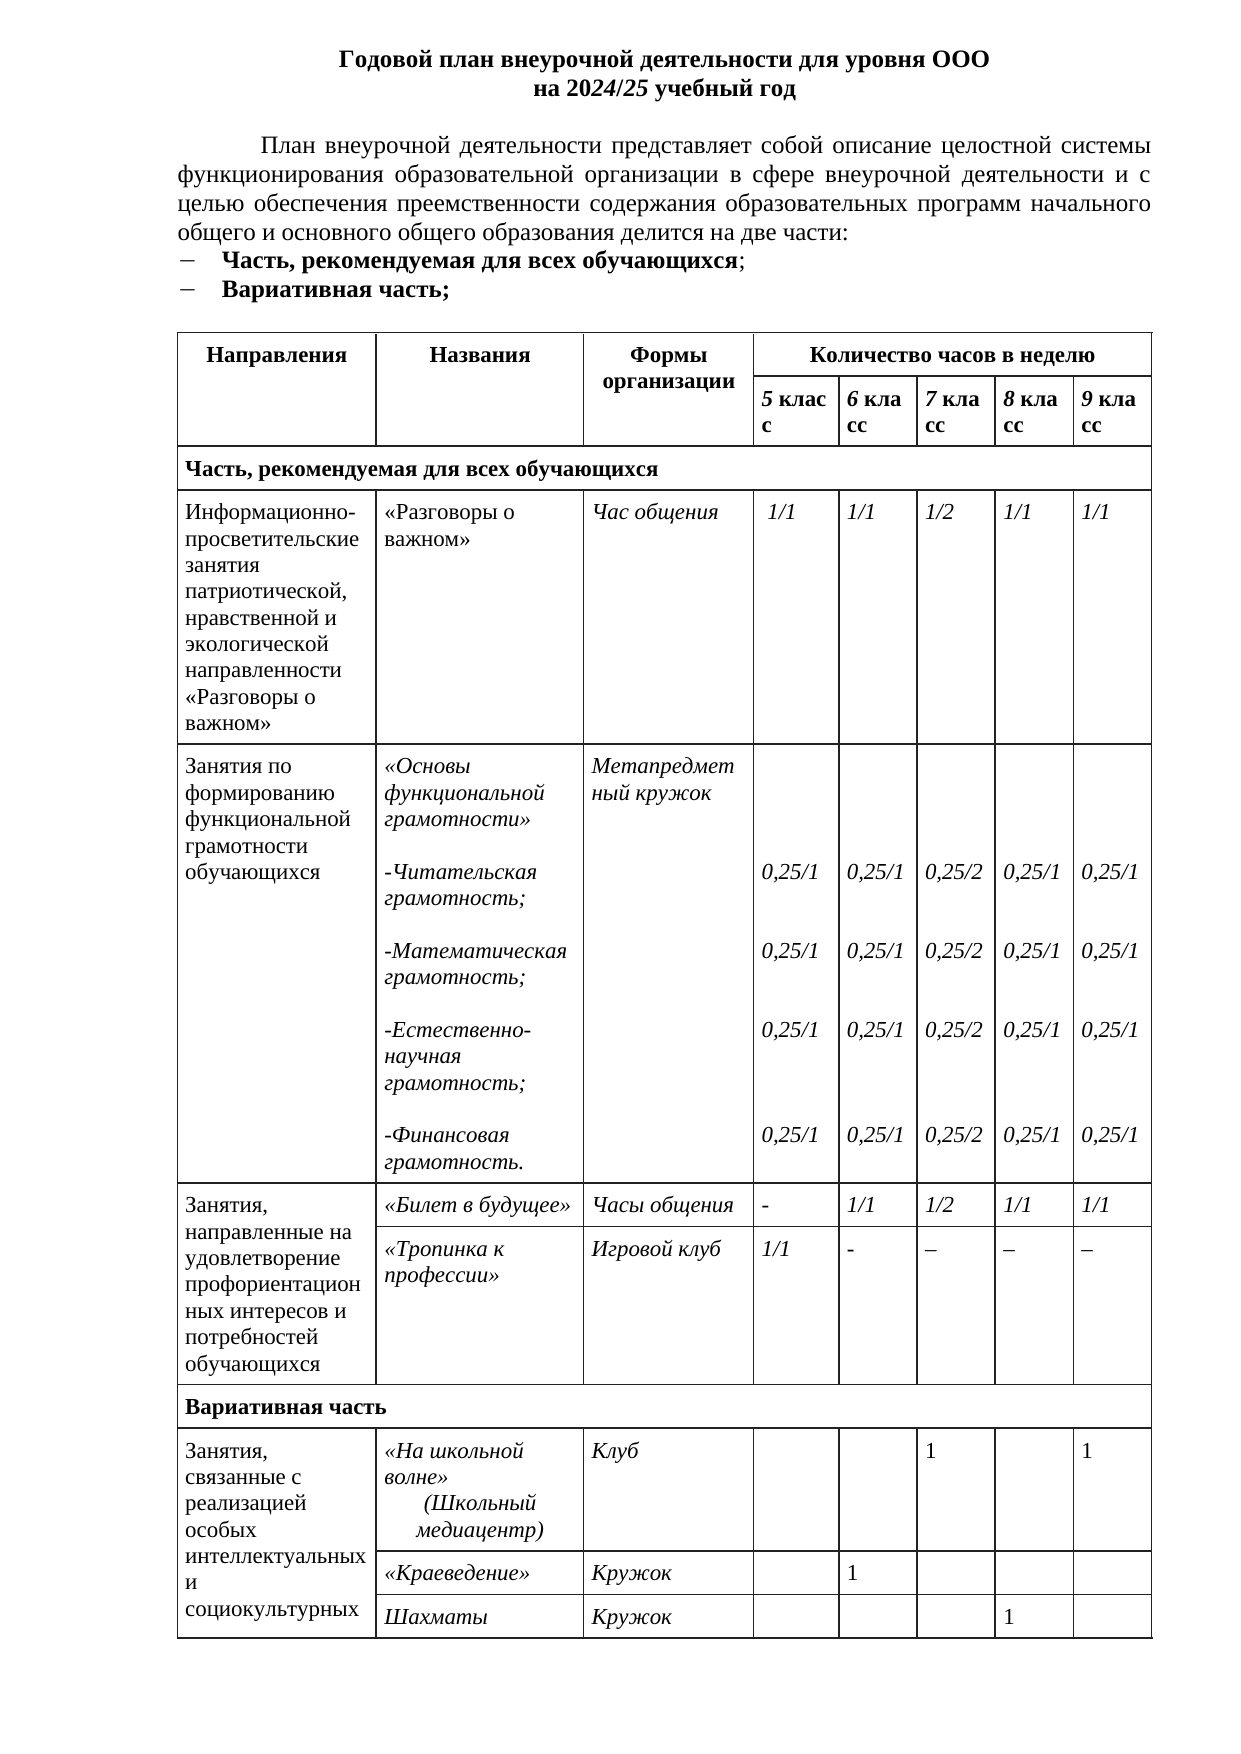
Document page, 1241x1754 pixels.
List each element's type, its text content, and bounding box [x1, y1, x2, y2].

table_cell - [754, 1184, 838, 1226]
table_cell 1/1 [996, 491, 1073, 743]
table_cell Информационно-просветительские занятия патриотической, нравственной и экологической направленности «Разговоры о важном» [178, 491, 375, 743]
table_cell – [1074, 1227, 1151, 1384]
table_cell [754, 1595, 838, 1637]
text План внеурочной деятельности представляет собой описание целостной системы функционирования образовательной организации в сфере внеурочной деятельности и с целью обеспечения преемственности содержания образовательных программ начального общего и основного общего образования делится на две части: [177, 131, 1152, 246]
table_cell 9 класс [1074, 377, 1151, 445]
table_cell 1 [840, 1552, 916, 1593]
text на 2024/25 учебный год [177, 73, 1152, 102]
table_cell Вариативная часть [178, 1385, 1151, 1427]
table_cell Метапредметный кружок [584, 745, 753, 1182]
table_cell 0,25/1 0,25/1 0,25/1 0,25/1 [1074, 745, 1151, 1182]
table_cell 1/1 [840, 491, 916, 743]
table_cell [996, 1552, 1073, 1593]
table_header Количество часов в неделю [754, 333, 1151, 375]
table_cell Занятия, направленные на удовлетворение профориентационных интересов и потребностей обучающихся [178, 1184, 375, 1384]
table_cell Часы общения [584, 1184, 753, 1226]
table_cell 1/1 [1074, 1184, 1151, 1226]
table_cell 1/1 [754, 1227, 838, 1384]
list Часть, рекомендуемая для всех обучающихся; [177, 246, 1152, 274]
table_cell – [918, 1227, 994, 1384]
table_cell Шахматы [377, 1595, 583, 1637]
table_cell «Краеведение» [377, 1552, 583, 1593]
table_cell Клуб [584, 1429, 753, 1550]
table_header Формы организации [584, 333, 753, 445]
table_cell 5 класс [754, 377, 838, 445]
table_cell 6 класс [840, 377, 916, 445]
table_cell «На школьной волне» (Школьный медиацентр) [377, 1429, 583, 1550]
list Вариативная часть; [177, 274, 1152, 303]
table_cell «Тропинка к профессии» [377, 1227, 583, 1384]
table_cell 1/1 [996, 1184, 1073, 1226]
table_cell 1/1 [840, 1184, 916, 1226]
table_header Названия [377, 333, 583, 445]
table_cell 1 [1074, 1429, 1151, 1550]
table_cell – [996, 1227, 1073, 1384]
table_cell Кружок [584, 1595, 753, 1637]
table_cell Занятия, связанные с реализацией особых интеллектуальных и социокультурных потребностей обучающихся [178, 1429, 375, 1637]
table_cell 0,25/1 0,25/1 0,25/1 0,25/1 [996, 745, 1073, 1182]
table_cell [840, 1429, 916, 1550]
table_cell 1 [918, 1429, 994, 1550]
table_cell Занятия по формированию функциональной грамотности обучающихся [178, 745, 375, 1182]
table_cell - [840, 1227, 916, 1384]
table_cell «Разговоры о важном» [377, 491, 583, 743]
table_cell [1074, 1595, 1151, 1637]
table_cell 0,25/1 0,25/1 0,25/1 0,25/1 [840, 745, 916, 1182]
table_cell [918, 1552, 994, 1593]
table_header Направления [178, 333, 376, 445]
table_cell 8 класс [996, 377, 1073, 445]
table_cell 1/2 [918, 1184, 994, 1226]
table_cell [918, 1595, 994, 1637]
table_cell [996, 1429, 1073, 1550]
table_cell [754, 1429, 838, 1550]
table_cell 1/1 [754, 491, 838, 743]
table_cell [840, 1595, 916, 1637]
table_cell [1074, 1552, 1151, 1593]
table_cell Кружок [584, 1552, 753, 1593]
table_cell 1/1 [1074, 491, 1151, 743]
table_cell 0,25/2 0,25/2 0,25/2 0,25/2 [918, 745, 994, 1182]
table_cell 1 [996, 1595, 1073, 1637]
text Годовой план внеурочной деятельности для уровня ООО [177, 44, 1152, 73]
table_cell 1/2 [918, 491, 994, 743]
table_cell Час общения [584, 491, 753, 743]
table_cell [754, 1552, 838, 1593]
table_cell 7 класс [918, 377, 994, 445]
table_cell Часть, рекомендуемая для всех обучающихся [178, 447, 1151, 489]
table_cell «Основы функциональной грамотности» -Читательская грамотность; -Математическая грамотность; -Естественно-научная грамотность; -Финансовая грамотность. [377, 745, 583, 1182]
table_cell «Билет в будущее» [377, 1184, 583, 1226]
table_cell Игровой клуб [584, 1227, 753, 1384]
table_cell 0,25/1 0,25/1 0,25/1 0,25/1 [754, 745, 838, 1182]
